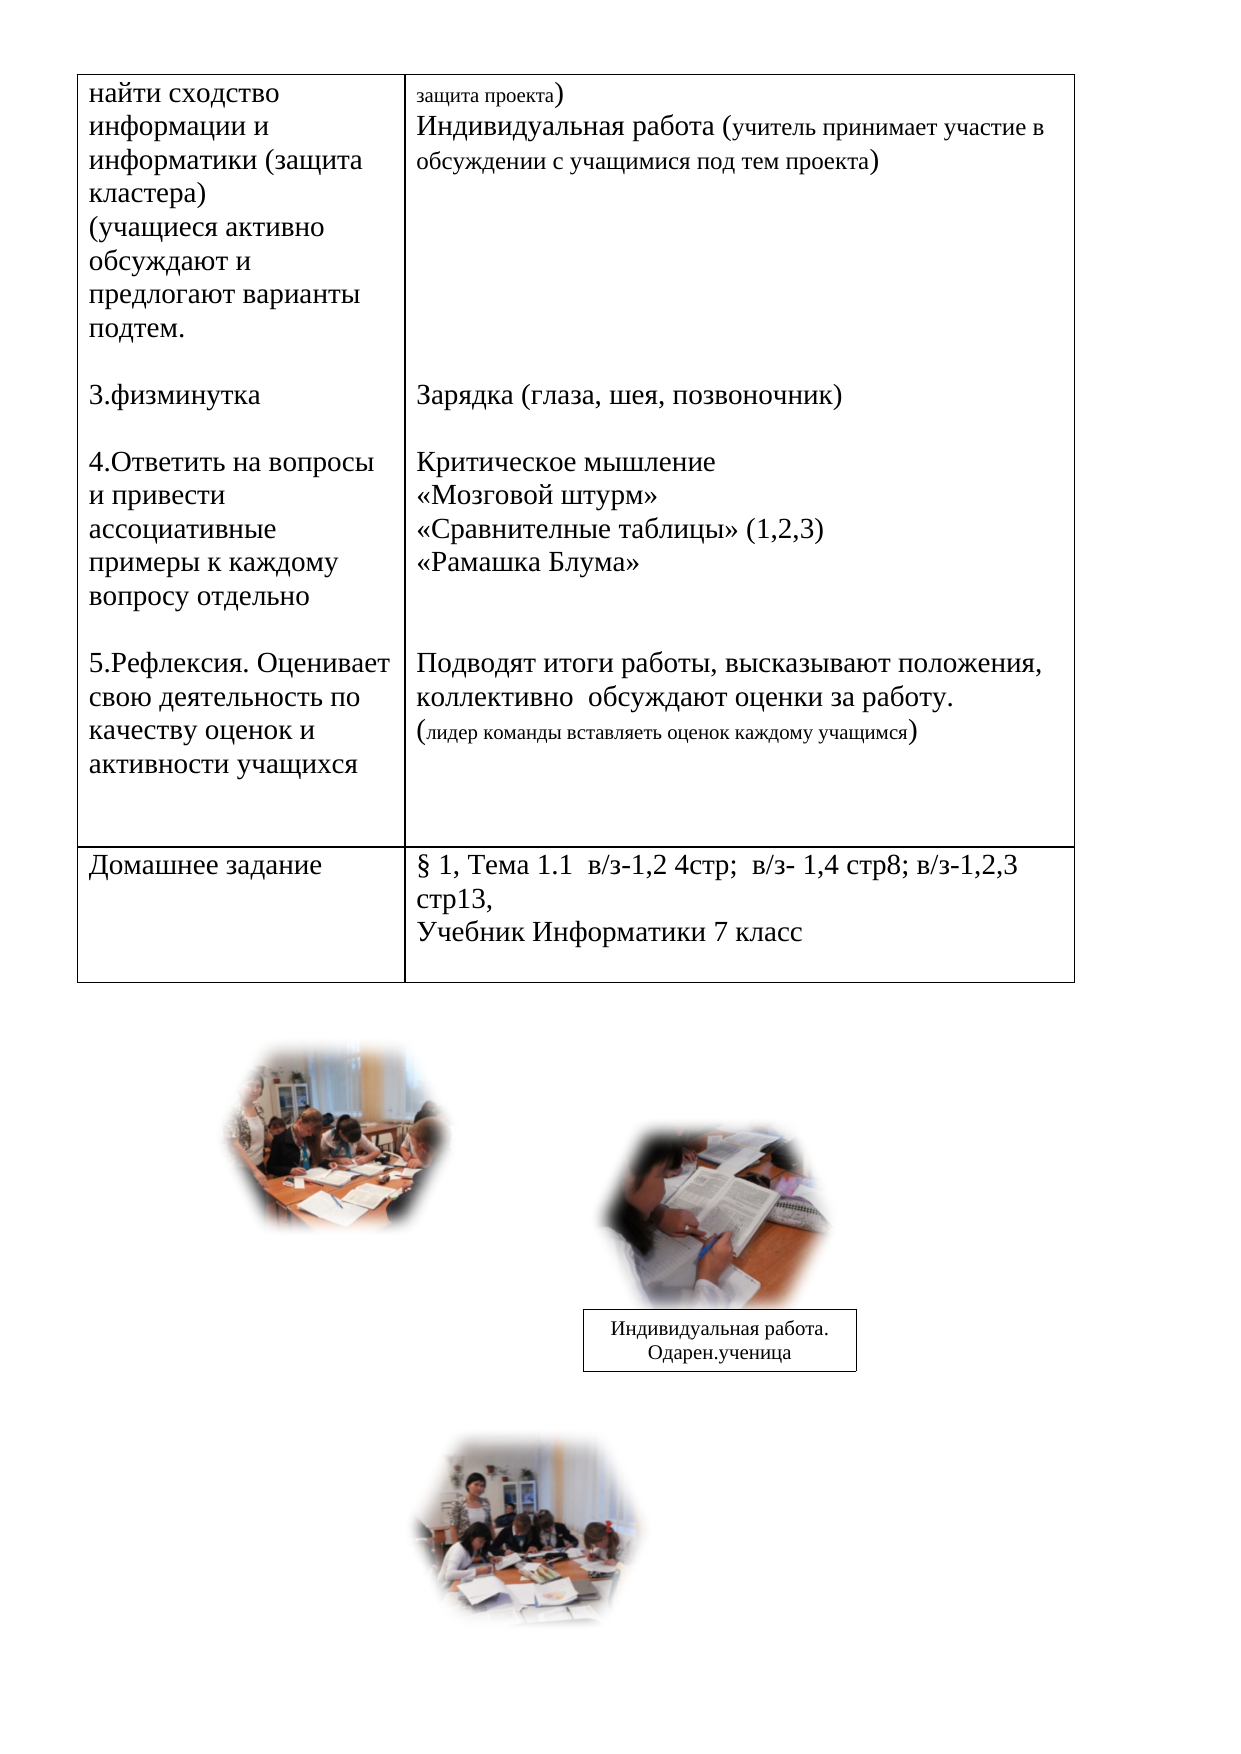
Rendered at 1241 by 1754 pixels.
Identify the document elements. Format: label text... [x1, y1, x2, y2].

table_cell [406, 75, 1074, 846]
picture [435, 1457, 623, 1601]
picture [245, 1066, 429, 1207]
picture [620, 1146, 810, 1292]
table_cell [78, 75, 404, 846]
table_cell Домашнее задание [78, 848, 404, 982]
table_cell § 1, Тема 1.1 в/з-1,2 4стр; в/з- 1,4 стр8; в/з-1,2,3 стр13, Учебник Информатики 7 класс [406, 848, 1074, 982]
